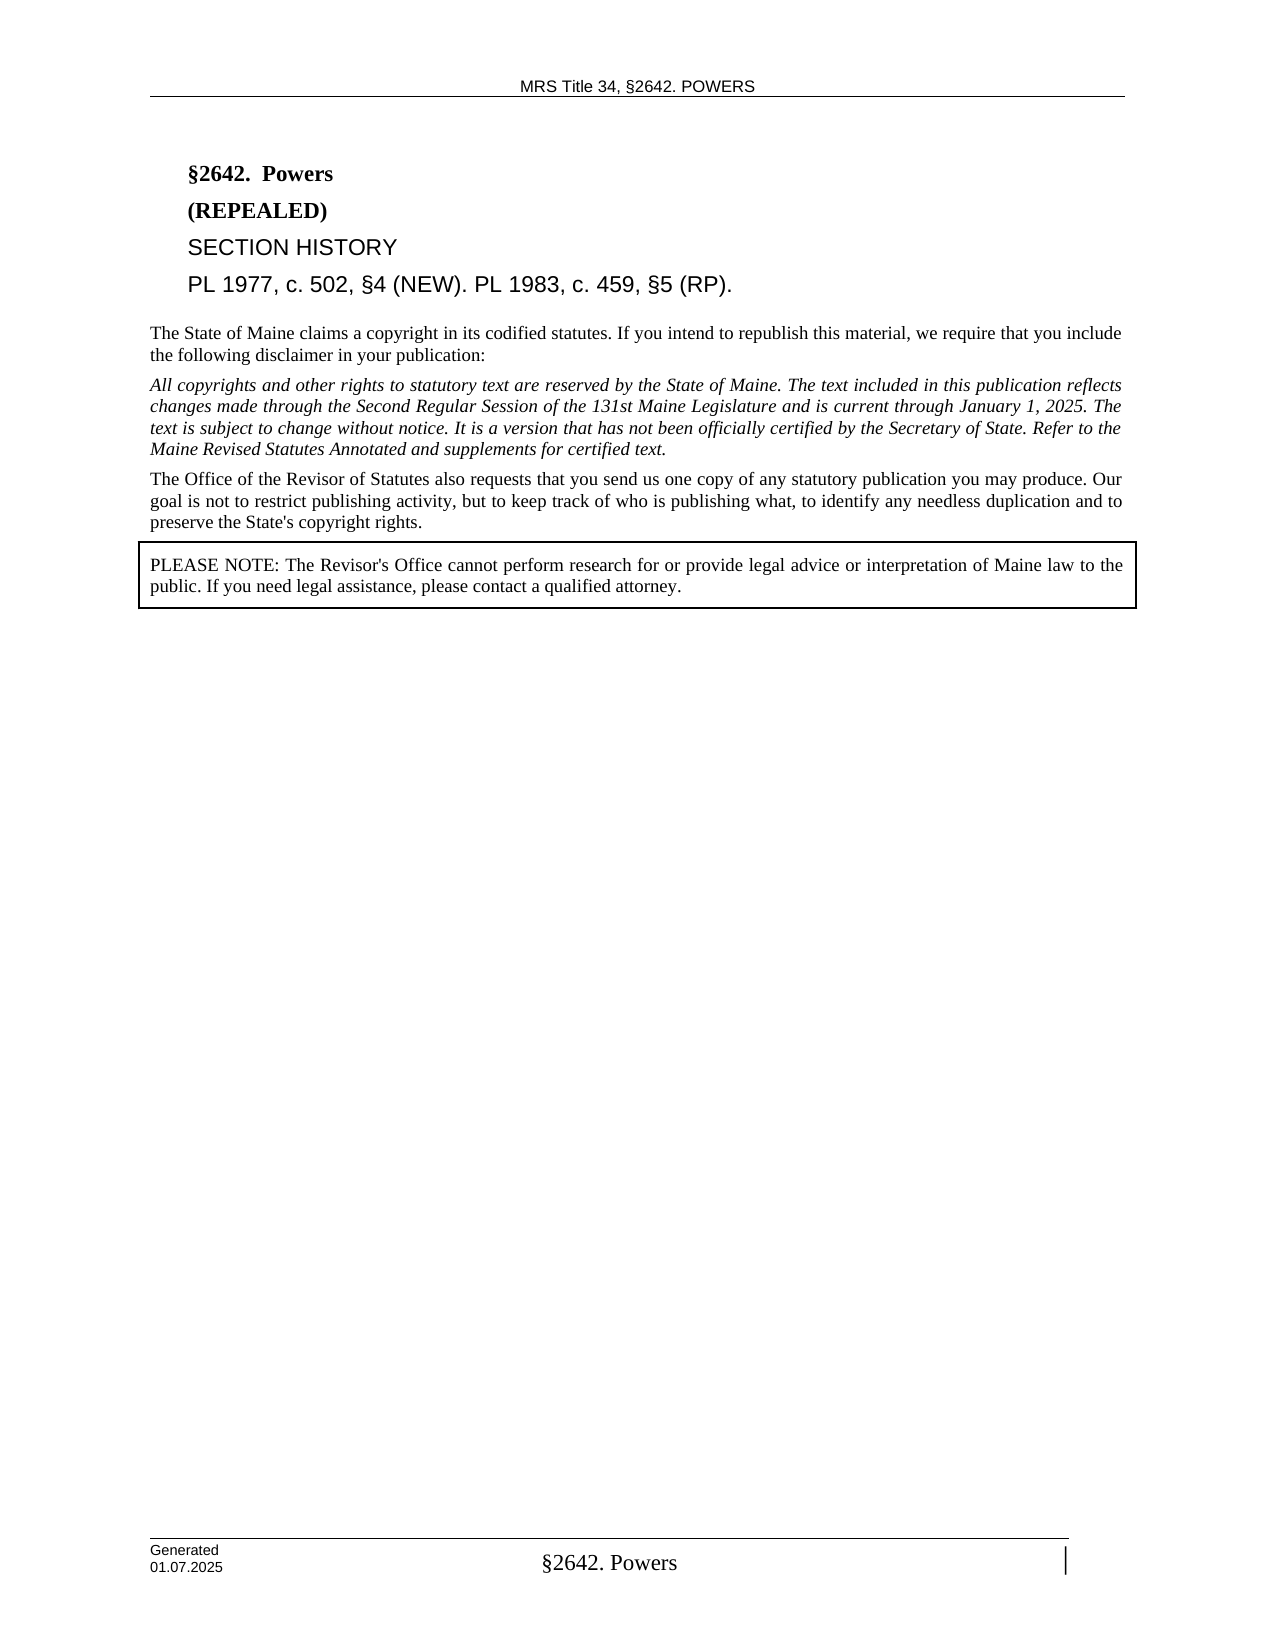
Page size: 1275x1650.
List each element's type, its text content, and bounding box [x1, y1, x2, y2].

text The Office of the Revisor of Statutes also requests that you send us one copy of any statutory publication you may produce. Our goal is not to restrict publishing activity, but to keep track of who is publishing what, to identify any needless duplication and to preserve the State's copyright rights. [150, 468, 1125, 533]
text PL 1977, c. 502, §4 (NEW). PL 1983, c. 459, §5 (RP). [187, 271, 1125, 297]
text The State of Maine claims a copyright in its codified statutes. If you intend to republish this material, we require that you include the following disclaimer in your publication: [150, 322, 1125, 365]
text (REPEALED) [187, 197, 1125, 223]
text All copyrights and other rights to statutory text are reserved by the State of Maine. The text included in this publication reflects changes made through the Second Regular Session of the 131st Maine Legislature and is current through January 1, 2025 . The text is subject to change without notice. It is a version that has not been officially certified by the Secretary of State. Refer to the Maine Revised Statutes Annotated and supplements for certified text. [150, 373, 1125, 460]
text SECTION HISTORY [187, 234, 1125, 260]
text §2642. Powers [187, 160, 1125, 187]
text PLEASE NOTE: The Revisor's Office cannot perform research for or provide legal advice or interpretation of Maine law to the public. If you need legal assistance, please contact a qualified attorney. [140, 543, 1135, 607]
